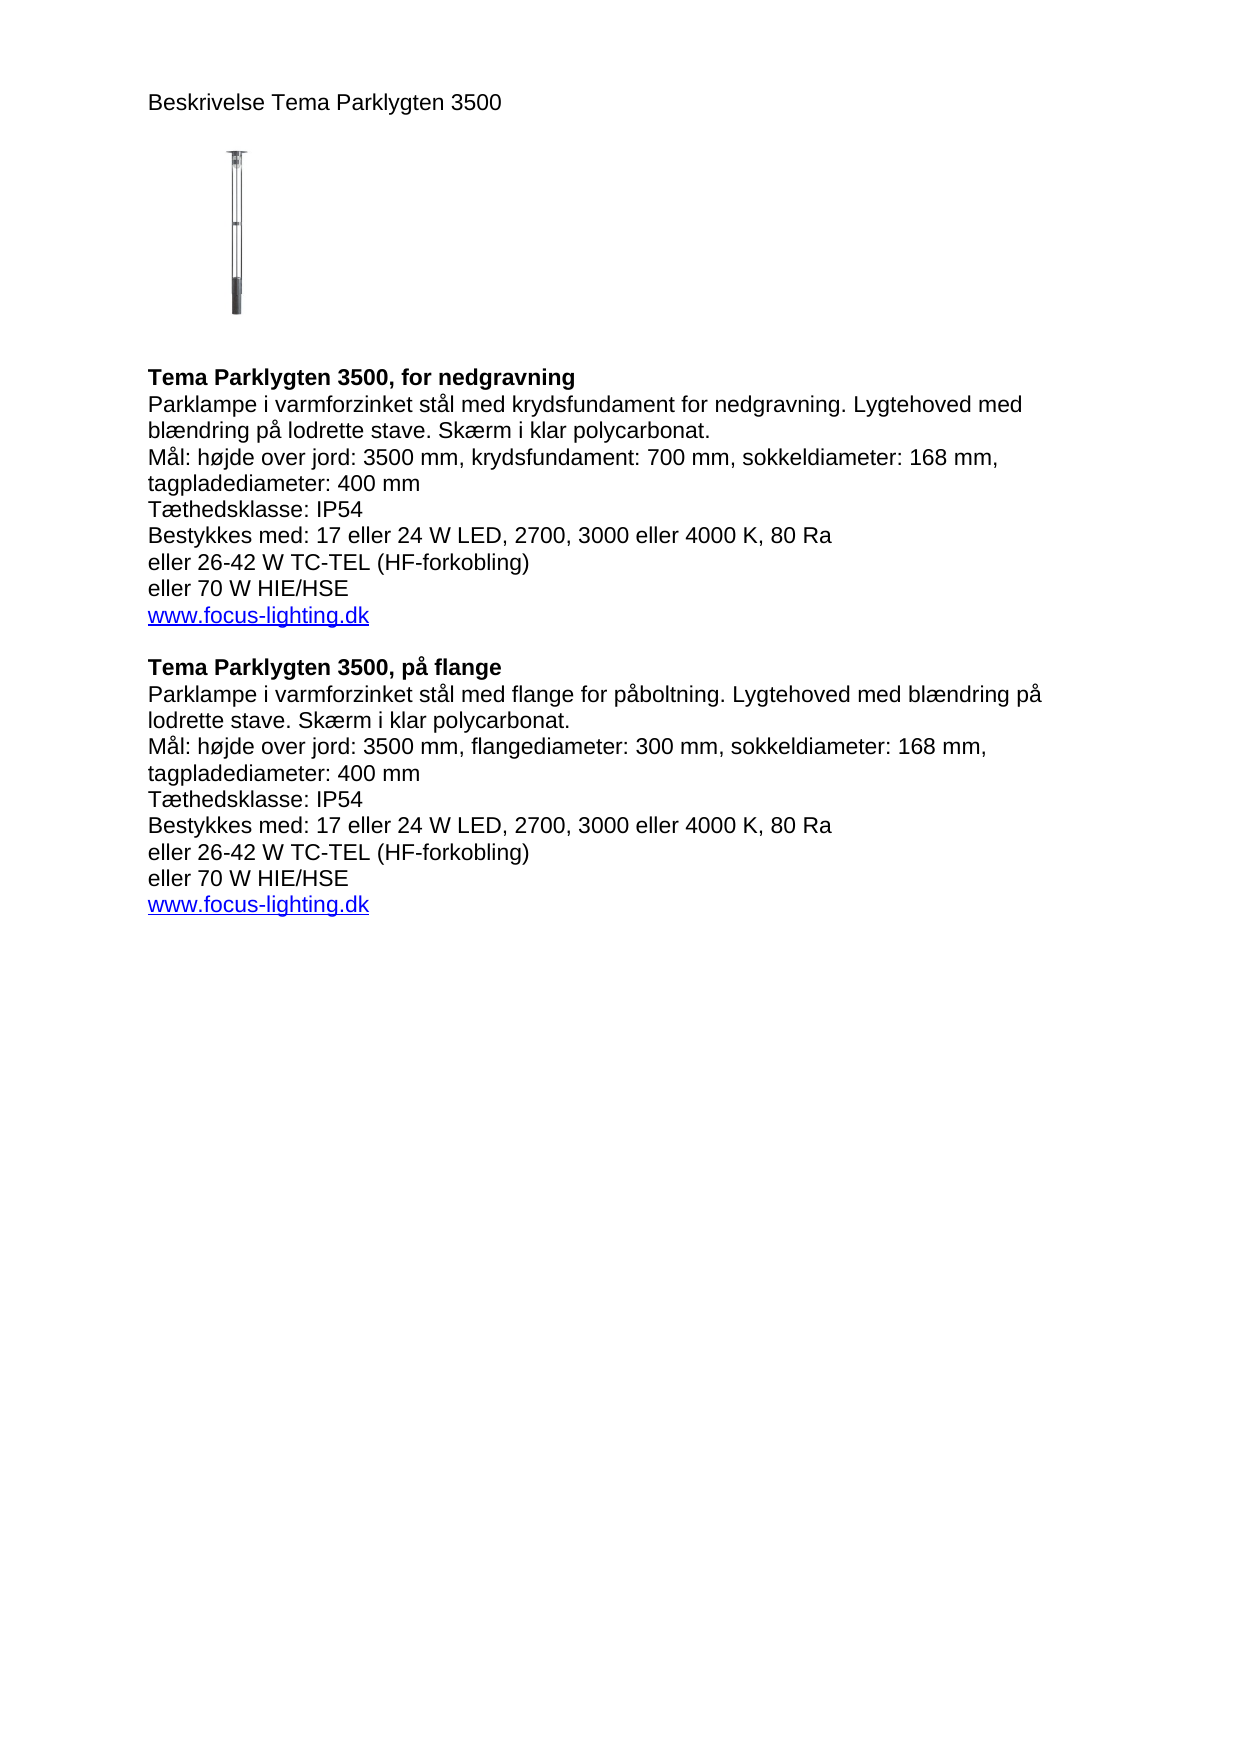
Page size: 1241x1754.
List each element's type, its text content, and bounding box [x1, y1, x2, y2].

text Bestykkes med: 17 eller 24 W LED, 2700, 3000 eller 4000 K, 80 Ra [148, 522, 1122, 549]
text Parklampe i varmforzinket stål med krydsfundament for nedgravning. Lygtehoved med blændring på lodrette stave. Skærm i klar polycarbonat. [148, 391, 1122, 443]
text eller 26-42 W TC-TEL (HF-forkobling) [148, 839, 1122, 865]
text Mål: højde over jord: 3500 mm, krydsfundament: 700 mm, sokkeldiameter: 168 mm, tagpladediameter: 400 mm [148, 443, 1122, 496]
text Tæthedsklasse: IP54 [148, 496, 1122, 522]
text Parklampe i varmforzinket stål med flange for påboltning. Lygtehoved med blændring på lodrette stave. Skærm i klar polycarbonat. [148, 681, 1122, 733]
picture [147, 138, 326, 317]
text Mål: højde over jord: 3500 mm, flangediameter: 300 mm, sokkeldiameter: 168 mm, tagpladediameter: 400 mm [148, 733, 1122, 786]
text www.focus-lighting.dk [148, 602, 1122, 628]
text www.focus-lighting.dk [148, 891, 1122, 918]
text Tema Parklygten 3500, for nedgravning [148, 364, 1122, 391]
text eller 26-42 W TC-TEL (HF-forkobling) [148, 549, 1122, 575]
text Tæthedsklasse: IP54 [148, 786, 1122, 812]
text Bestykkes med: 17 eller 24 W LED, 2700, 3000 eller 4000 K, 80 Ra [148, 812, 1122, 839]
text eller 70 W HIE/HSE [148, 865, 1122, 891]
text Tema Parklygten 3500, på flange [148, 654, 1122, 681]
text Beskrivelse Tema Parklygten 3500 [148, 89, 1122, 115]
text eller 70 W HIE/HSE [148, 575, 1122, 602]
